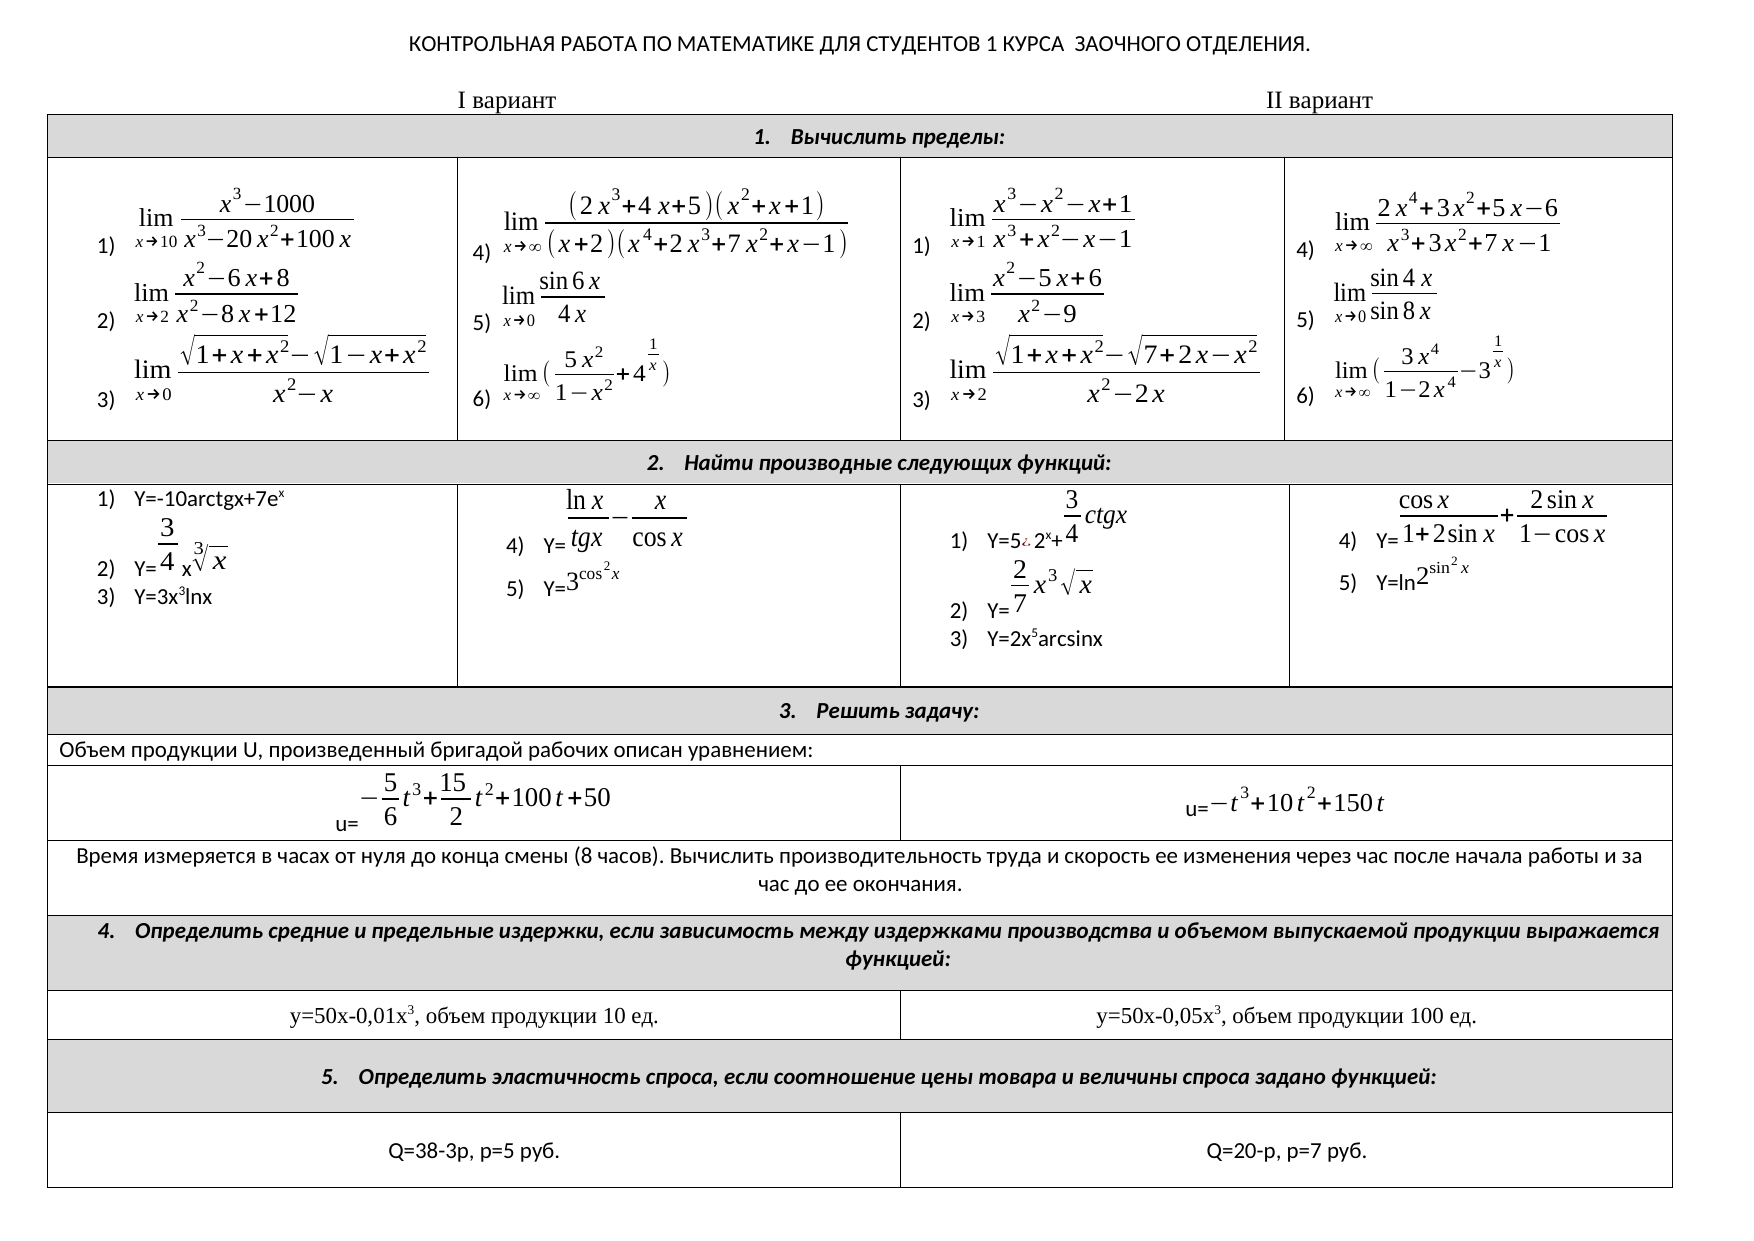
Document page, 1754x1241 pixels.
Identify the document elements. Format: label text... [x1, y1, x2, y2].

table_cell u= [48, 766, 900, 840]
table_cell у=50х-0,01х3, объем продукции 10 ед. [48, 991, 900, 1039]
table_cell Y= Y= [458, 485, 900, 686]
table_cell u= [901, 766, 1672, 840]
table_cell Время измеряется в часах от нуля до конца смены (8 часов). Вычислить производительность труда и скорость ее изменения через час после начала работы и за час до ее окончания. [48, 841, 1672, 915]
table_cell Решить задачу: [48, 688, 1672, 734]
table_cell [901, 158, 1284, 440]
table_cell II вариант [966, 86, 1673, 114]
table_header КОНТРОЛЬНАЯ РАБОТА ПО МАТЕМАТИКЕ ДЛЯ СТУДЕНТОВ 1 КУРСА ЗАОЧНОГО ОТДЕЛЕНИЯ. [48, 30, 1673, 86]
table_cell Объем продукции U, произведенный бригадой рабочих описан уравнением: [48, 735, 1672, 765]
table_cell Определить эластичность спроса, если соотношение цены товара и величины спроса задано функцией: [48, 1040, 1672, 1112]
table_cell у=50х-0,05х3, объем продукции 100 ед. [901, 991, 1672, 1039]
table_cell Определить средние и предельные издержки, если зависимость между издержками производства и объемом выпускаемой продукции выражается функцией: [48, 916, 1672, 990]
table_cell Y=52x+ Y= Y=2x5arcsinx [901, 485, 1289, 686]
table_cell [1285, 158, 1672, 440]
table_cell I вариант [48, 86, 966, 114]
table_cell Q=20-p, р=7 руб. [901, 1113, 1672, 1187]
table_cell Y=-10arctgx+7ex Y=x Y=3x3lnx [48, 485, 457, 686]
table_cell [458, 158, 900, 440]
table_cell [48, 158, 457, 440]
table_cell Y= Y=ln [1290, 485, 1672, 686]
table_cell Вычислить пределы: [48, 115, 1672, 157]
table_cell Найти производные следующих функций: [48, 441, 1672, 483]
table_cell Q=38-3p, р=5 руб. [48, 1113, 900, 1187]
